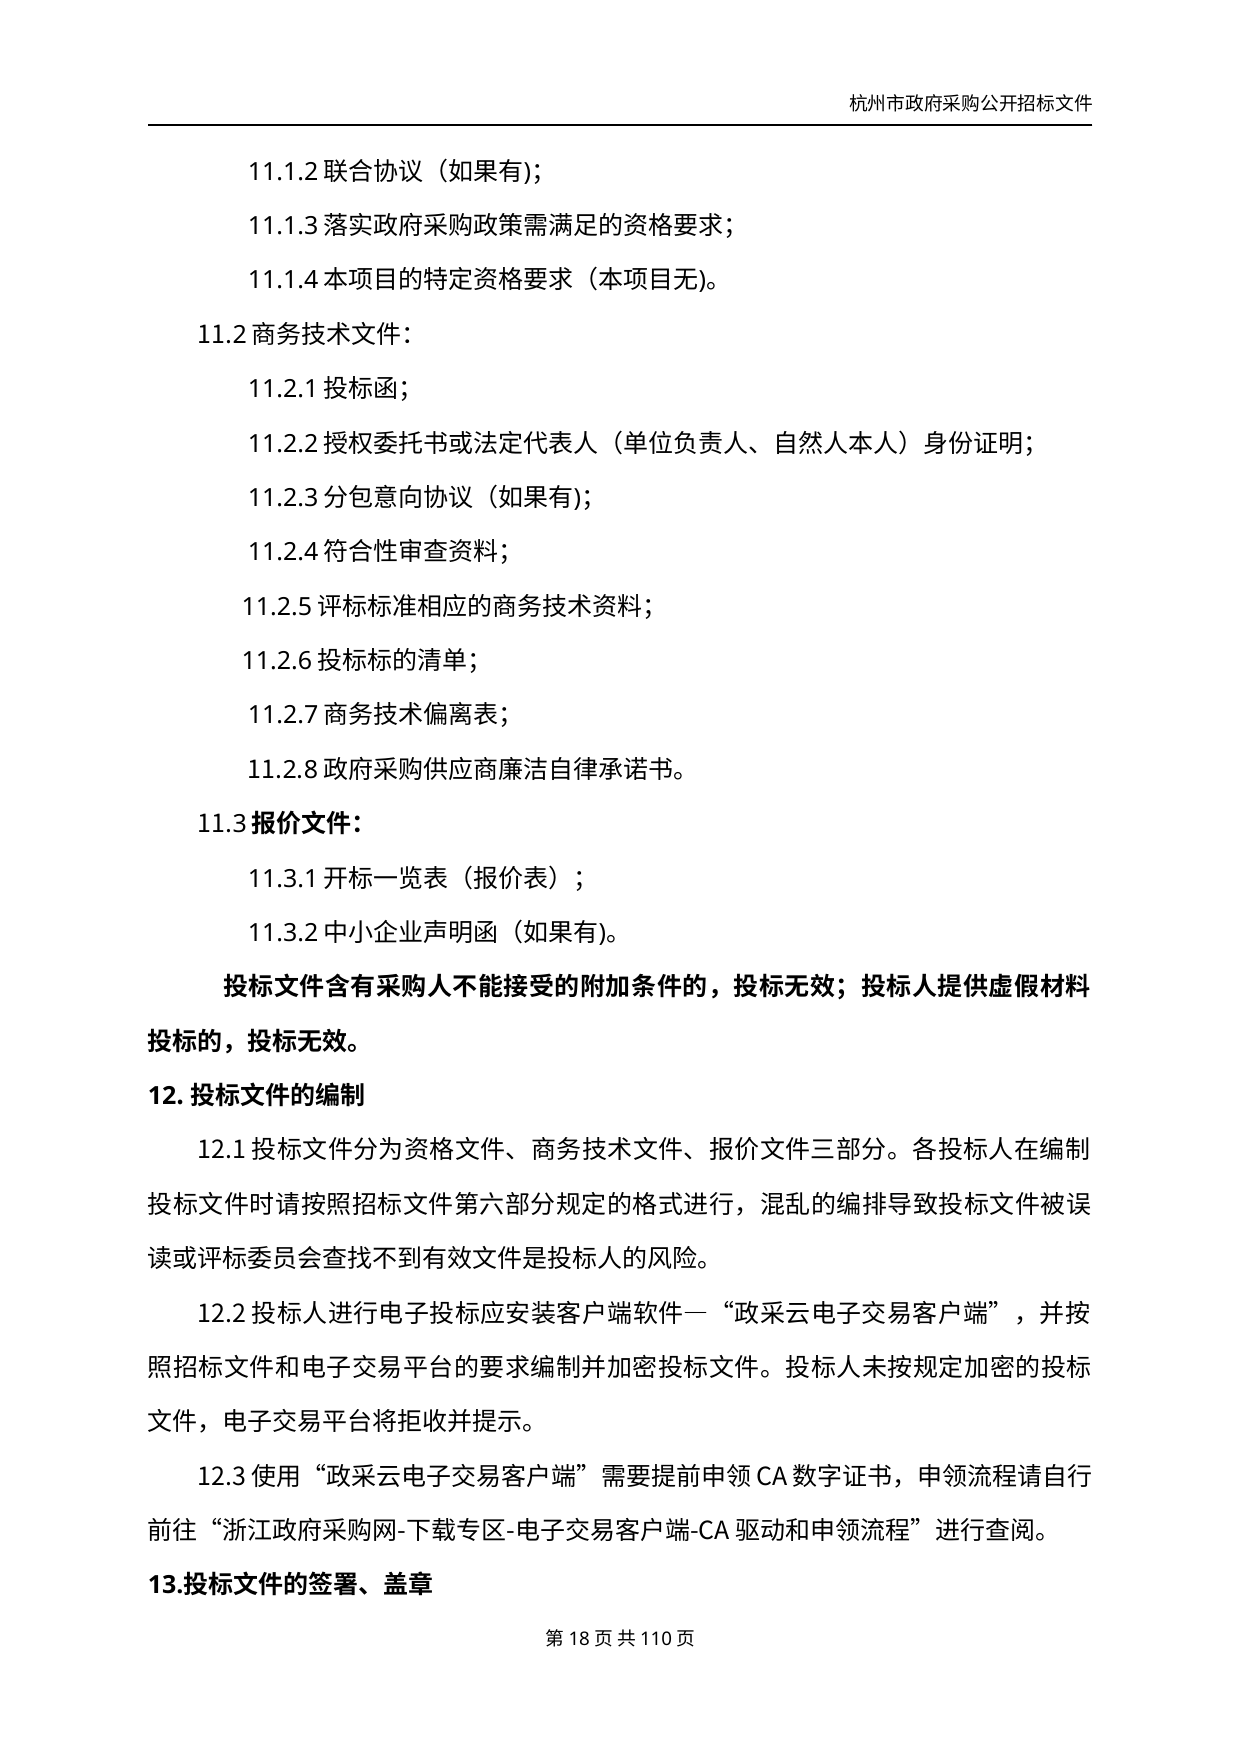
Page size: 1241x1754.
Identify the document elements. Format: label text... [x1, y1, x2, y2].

text 11.2.2授权委托书或法定代表人（单位负责人、自然人本人）身份证明； [148, 423, 1092, 459]
text 11.2商务技术文件： [148, 314, 1092, 351]
text 11.3报价文件： [148, 804, 1092, 840]
text 投标文件含有采购人不能接受的附加条件的，投标无效；投标人提供虚假材料投标的，投标无效。 [148, 967, 1092, 1057]
text 11.3.1开标一览表（报价表）； [148, 858, 1092, 894]
text 11.2.1投标函； [148, 369, 1092, 405]
text 11.2.5评标标准相应的商务技术资料； [191, 586, 1092, 622]
text 11.1.2联合协议（如果有)； [148, 151, 1092, 187]
text 11.2.6投标标的清单； [191, 641, 1092, 677]
text 11.2.8政府采购供应商廉洁自律承诺书。 [148, 749, 1092, 786]
text 11.1.3落实政府采购政策需满足的资格要求； [148, 206, 1092, 242]
text 11.2.7商务技术偏离表； [148, 695, 1092, 731]
text 12.3使用“政采云电子交易客户端”需要提前申领CA数字证书，申领流程请自行前往“浙江政府采购网-下载专区-电子交易客户端-CA驱动和申领流程”进行查阅。 [148, 1456, 1092, 1547]
text 12. 投标文件的编制 [148, 1076, 1092, 1112]
text 11.3.2中小企业声明函（如果有)。 [148, 912, 1092, 949]
text 12.1投标文件分为资格文件、商务技术文件、报价文件三部分。各投标人在编制投标文件时请按照招标文件第六部分规定的格式进行，混乱的编排导致投标文件被误读或评标委员会查找不到有效文件是投标人的风险。 [148, 1130, 1092, 1275]
text 13.投标文件的签署、盖章 [148, 1565, 1092, 1601]
text 12.2投标人进行电子投标应安装客户端软件—“政采云电子交易客户端”，并按照招标文件和电子交易平台的要求编制并加密投标文件。投标人未按规定加密的投标文件，电子交易平台将拒收并提示。 [148, 1293, 1092, 1438]
text 11.2.4符合性审查资料； [148, 532, 1092, 568]
text 11.1.4本项目的特定资格要求（本项目无)。 [148, 260, 1092, 296]
text 11.2.3分包意向协议（如果有)； [148, 477, 1092, 514]
